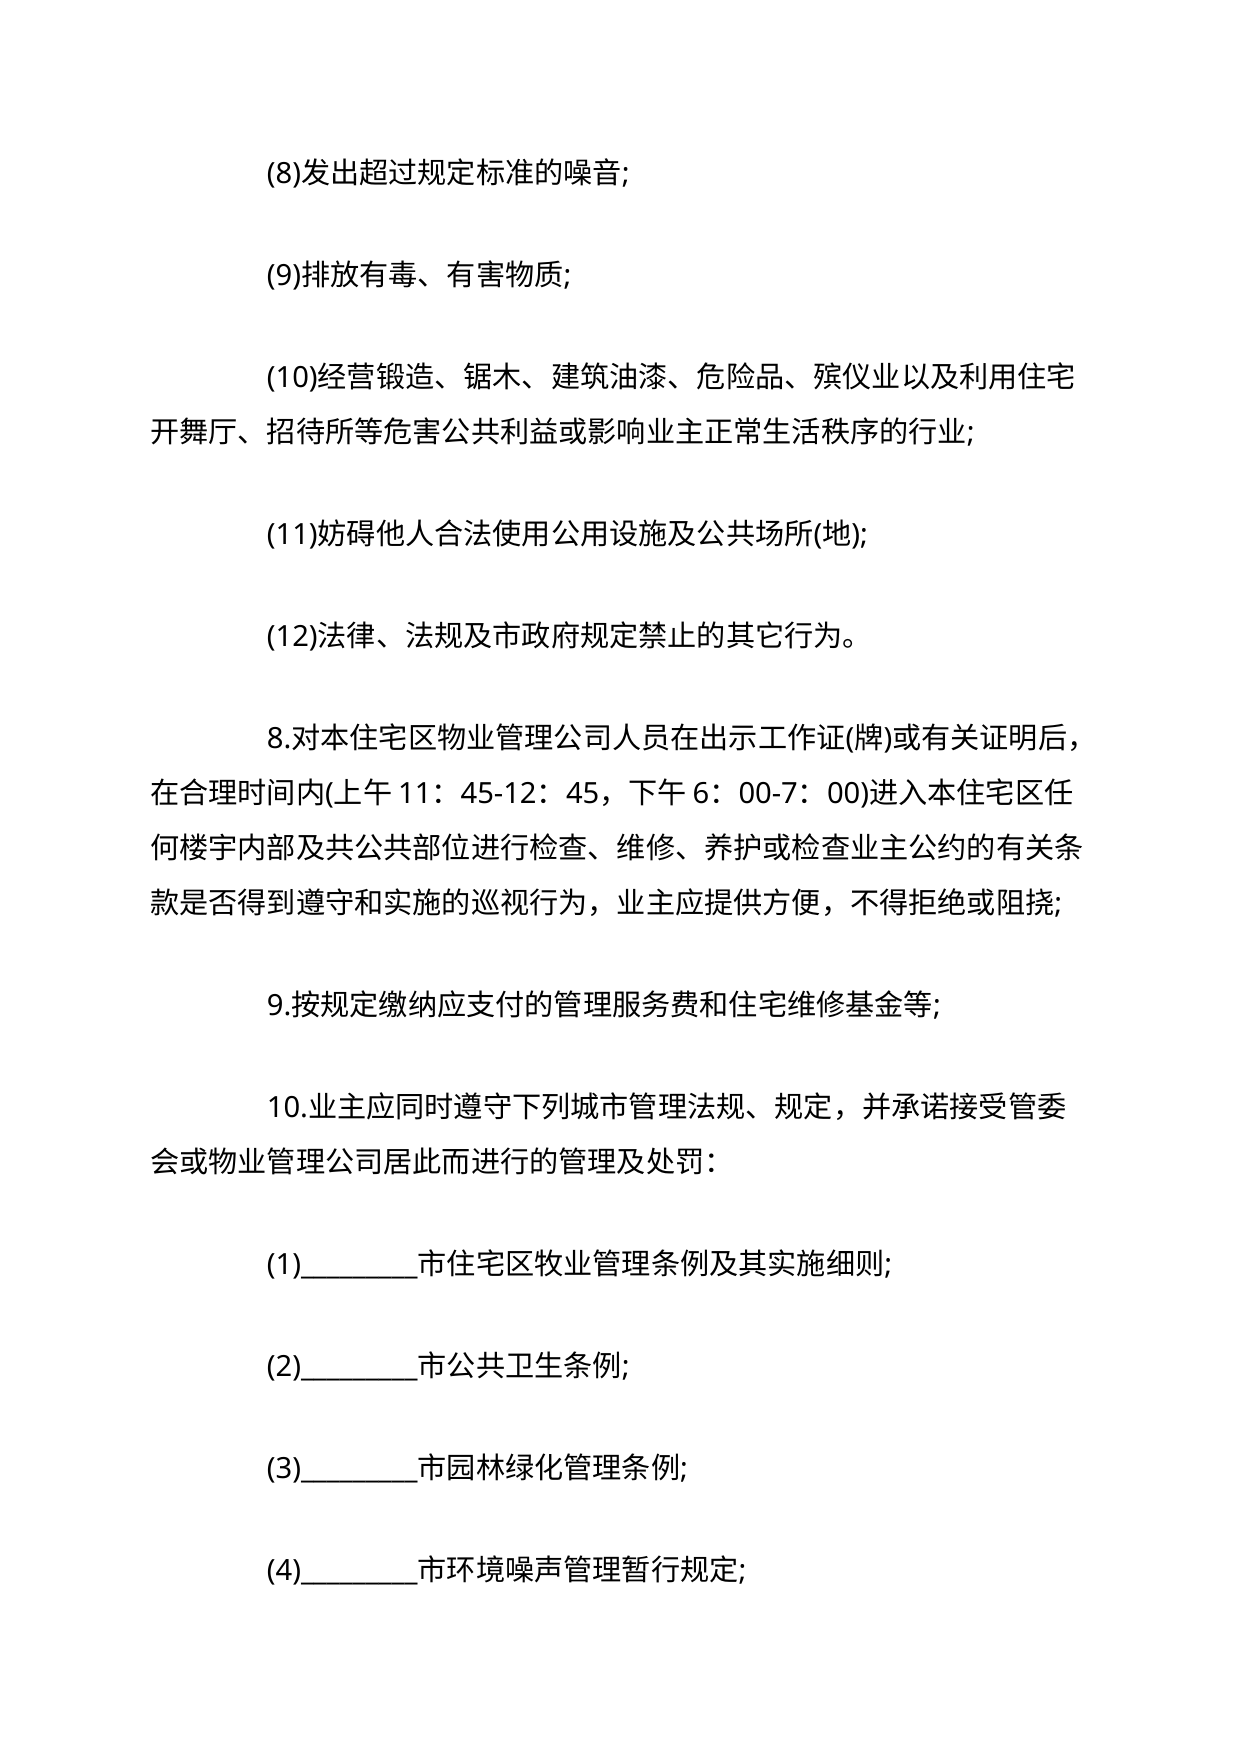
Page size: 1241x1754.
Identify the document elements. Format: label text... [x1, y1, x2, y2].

text (11)妨碍他人合法使用公用设施及公共场所(地); [150, 511, 1090, 553]
text (4)_________市环境噪声管理暂行规定; [150, 1546, 1090, 1589]
text (3)_________市园林绿化管理条例; [150, 1444, 1090, 1487]
text (2)_________市公共卫生条例; [150, 1342, 1090, 1385]
text 9.按规定缴纳应支付的管理服务费和住宅维修基金等; [150, 982, 1090, 1024]
text (8)发出超过规定标准的噪音; [150, 150, 1090, 192]
text (10)经营锻造、锯木、建筑油漆、危险品、殡仪业以及利用住宅开舞厅、招待所等危害公共利益或影响业主正常生活秩序的行业; [150, 354, 1090, 451]
text (1)_________市住宅区牧业管理条例及其实施细则; [150, 1241, 1090, 1283]
text (12)法律、法规及市政府规定禁止的其它行为。 [150, 613, 1090, 655]
text 10.业主应同时遵守下列城市管理法规、规定，并承诺接受管委会或物业管理公司居此而进行的管理及处罚： [150, 1084, 1090, 1181]
text 8.对本住宅区物业管理公司人员在出示工作证(牌)或有关证明后，在合理时间内(上午11：45-12：45，下午6：00-7：00)进入本住宅区任何楼宇内部及共公共部位进行检查、维修、养护或检查业主公约的有关条款是否得到遵守和实施的巡视行为，业主应提供方便，不得拒绝或阻挠; [150, 715, 1090, 922]
text (9)排放有毒、有害物质; [150, 252, 1090, 294]
